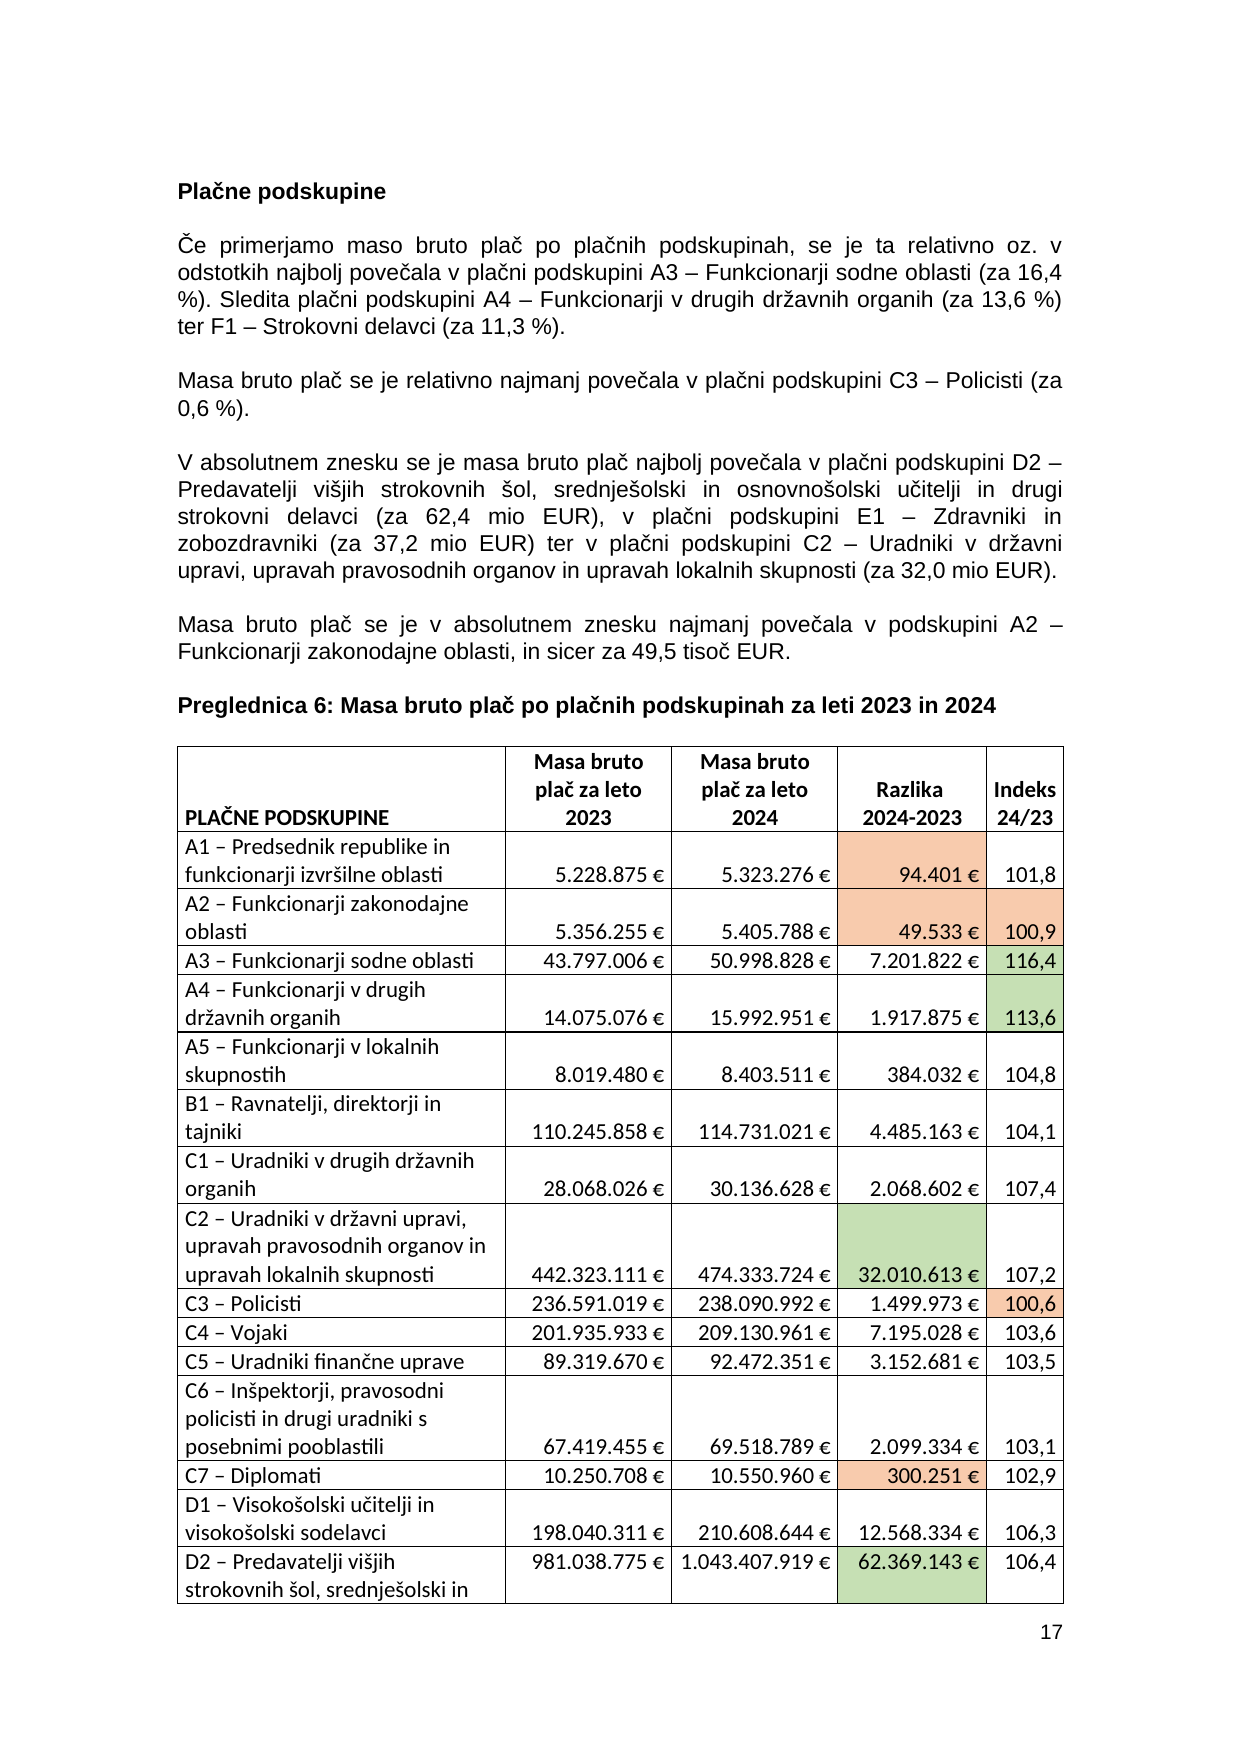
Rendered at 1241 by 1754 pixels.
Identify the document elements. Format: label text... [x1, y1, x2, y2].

table_cell 106,4 [987, 1547, 1063, 1603]
table_cell 14.075.076 € [506, 975, 671, 1031]
table_cell 236.591.019 € [506, 1289, 671, 1317]
table_cell 7.195.028 € [838, 1318, 986, 1346]
table_cell B1 – Ravnatelji, direktorji in tajniki [178, 1090, 505, 1146]
table_cell A2 – Funkcionarji zakonodajne oblasti [178, 889, 505, 945]
table_cell 10.550.960 € [672, 1461, 837, 1489]
table_cell 2.068.602 € [838, 1147, 986, 1203]
table_cell 94.401 € [838, 832, 986, 888]
table_cell 103,1 [987, 1376, 1063, 1460]
table_cell 1.043.407.919 € [672, 1547, 837, 1603]
table_cell 210.608.644 € [672, 1490, 837, 1546]
table_cell 30.136.628 € [672, 1147, 837, 1203]
table_cell 442.323.111 € [506, 1204, 671, 1288]
table_cell 106,3 [987, 1490, 1063, 1546]
table_cell 100,9 [987, 889, 1063, 945]
table_cell 8.019.480 € [506, 1033, 671, 1088]
table_cell 114.731.021 € [672, 1090, 837, 1146]
table_cell 69.518.789 € [672, 1376, 837, 1460]
table_cell 3.152.681 € [838, 1347, 986, 1375]
table_header Masa bruto plač za leto 2024 [672, 747, 837, 831]
table_cell A3 – Funkcionarji sodne oblasti [178, 946, 505, 974]
table_cell 7.201.822 € [838, 946, 986, 974]
table_cell 5.405.788 € [672, 889, 837, 945]
table_cell A4 – Funkcionarji v drugih državnih organih [178, 975, 505, 1031]
table_cell 10.250.708 € [506, 1461, 671, 1489]
table_cell A1 – Predsednik republike in funkcionarji izvršilne oblasti [178, 832, 505, 888]
table_cell C5 – Uradniki finančne uprave [178, 1347, 505, 1375]
table_cell 15.992.951 € [672, 975, 837, 1031]
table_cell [178, 1547, 505, 1603]
table_cell C4 – Vojaki [178, 1318, 505, 1346]
table_cell 92.472.351 € [672, 1347, 837, 1375]
table_cell 101,8 [987, 832, 1063, 888]
text Masa bruto plač se je relativno najmanj povečala v plačni podskupini C3 – Policisti (za 0,6 %). [177, 367, 1063, 421]
table_cell 89.319.670 € [506, 1347, 671, 1375]
table_cell C6 – Inšpektorji, pravosodni policisti in drugi uradniki s posebnimi pooblastili [178, 1376, 505, 1460]
table_cell 28.068.026 € [506, 1147, 671, 1203]
table_cell 107,2 [987, 1204, 1063, 1288]
table_cell 474.333.724 € [672, 1204, 837, 1288]
table_header Razlika 2024-2023 [838, 747, 986, 831]
table_cell 12.568.334 € [838, 1490, 986, 1546]
table_cell 103,6 [987, 1318, 1063, 1346]
table_cell 1.499.973 € [838, 1289, 986, 1317]
table_cell 107,4 [987, 1147, 1063, 1203]
text Plačne podskupine [177, 177, 1063, 204]
table_cell 238.090.992 € [672, 1289, 837, 1317]
table_cell 50.998.828 € [672, 946, 837, 974]
table_cell 102,9 [987, 1461, 1063, 1489]
table_cell 5.356.255 € [506, 889, 671, 945]
table_cell C2 – Uradniki v državni upravi, upravah pravosodnih organov in upravah lokalnih skupnosti [178, 1204, 505, 1288]
table_cell A5 – Funkcionarji v lokalnih skupnostih [178, 1033, 505, 1088]
table_cell 104,1 [987, 1090, 1063, 1146]
table_cell 49.533 € [838, 889, 986, 945]
text Če primerjamo maso bruto plač po plačnih podskupinah, se je ta relativno oz. v odstotkih najbolj povečala v plačni podskupini A3 – Funkcionarji sodne oblasti (za 16,4 %). Sledita plačni podskupini A4 – Funkcionarji v drugih državnih organih (za 13,6 %) ter F1 – Strokovni delavci (za 11,3 %). [177, 231, 1063, 340]
text Masa bruto plač se je v absolutnem znesku najmanj povečala v podskupini A2 – Funkcionarji zakonodajne oblasti, in sicer za 49,5 tisoč EUR. [177, 611, 1063, 665]
table_cell 981.038.775 € [506, 1547, 671, 1603]
table_cell 110.245.858 € [506, 1090, 671, 1146]
table_cell 116,4 [987, 946, 1063, 974]
table_cell 198.040.311 € [506, 1490, 671, 1546]
table_cell 5.228.875 € [506, 832, 671, 888]
table_cell C7 – Diplomati [178, 1461, 505, 1489]
table_header Masa bruto plač za leto 2023 [506, 747, 671, 831]
table_cell 32.010.613 € [838, 1204, 986, 1288]
table_cell 209.130.961 € [672, 1318, 837, 1346]
table_cell 300.251 € [838, 1461, 986, 1489]
table_header Indeks 24/23 [987, 747, 1063, 831]
table_cell 1.917.875 € [838, 975, 986, 1031]
table_cell 201.935.933 € [506, 1318, 671, 1346]
table_cell D1 – Visokošolski učitelji in visokošolski sodelavci [178, 1490, 505, 1546]
table_cell 67.419.455 € [506, 1376, 671, 1460]
table_cell 113,6 [987, 975, 1063, 1031]
table_cell 62.369.143 € [838, 1547, 986, 1603]
table_cell 8.403.511 € [672, 1033, 837, 1088]
text Preglednica : Masa bruto plač po plačnih podskupinah za leti 2023 in 2024 [177, 692, 1063, 719]
table_cell 100,6 [987, 1289, 1063, 1317]
table_cell 2.099.334 € [838, 1376, 986, 1460]
table_cell C3 – Policisti [178, 1289, 505, 1317]
table_header PLAČNE PODSKUPINE [178, 747, 505, 831]
table_cell 384.032 € [838, 1033, 986, 1088]
table_cell C1 – Uradniki v drugih državnih organih [178, 1147, 505, 1203]
table_cell 103,5 [987, 1347, 1063, 1375]
table_cell 43.797.006 € [506, 946, 671, 974]
text V absolutnem znesku se je masa bruto plač najbolj povečala v plačni podskupini D2 – Predavatelji višjih strokovnih šol, srednješolski in osnovnošolski učitelji in drugi strokovni delavci (za 62,4 mio EUR), v plačni podskupini E1 – Zdravniki in zobozdravniki (za 37,2 mio EUR) ter v plačni podskupini C2 – Uradniki v državni upravi, upravah pravosodnih organov in upravah lokalnih skupnosti (za 32,0 mio EUR). [177, 448, 1063, 583]
table_cell 4.485.163 € [838, 1090, 986, 1146]
table_cell 104,8 [987, 1033, 1063, 1088]
table_cell 5.323.276 € [672, 832, 837, 888]
